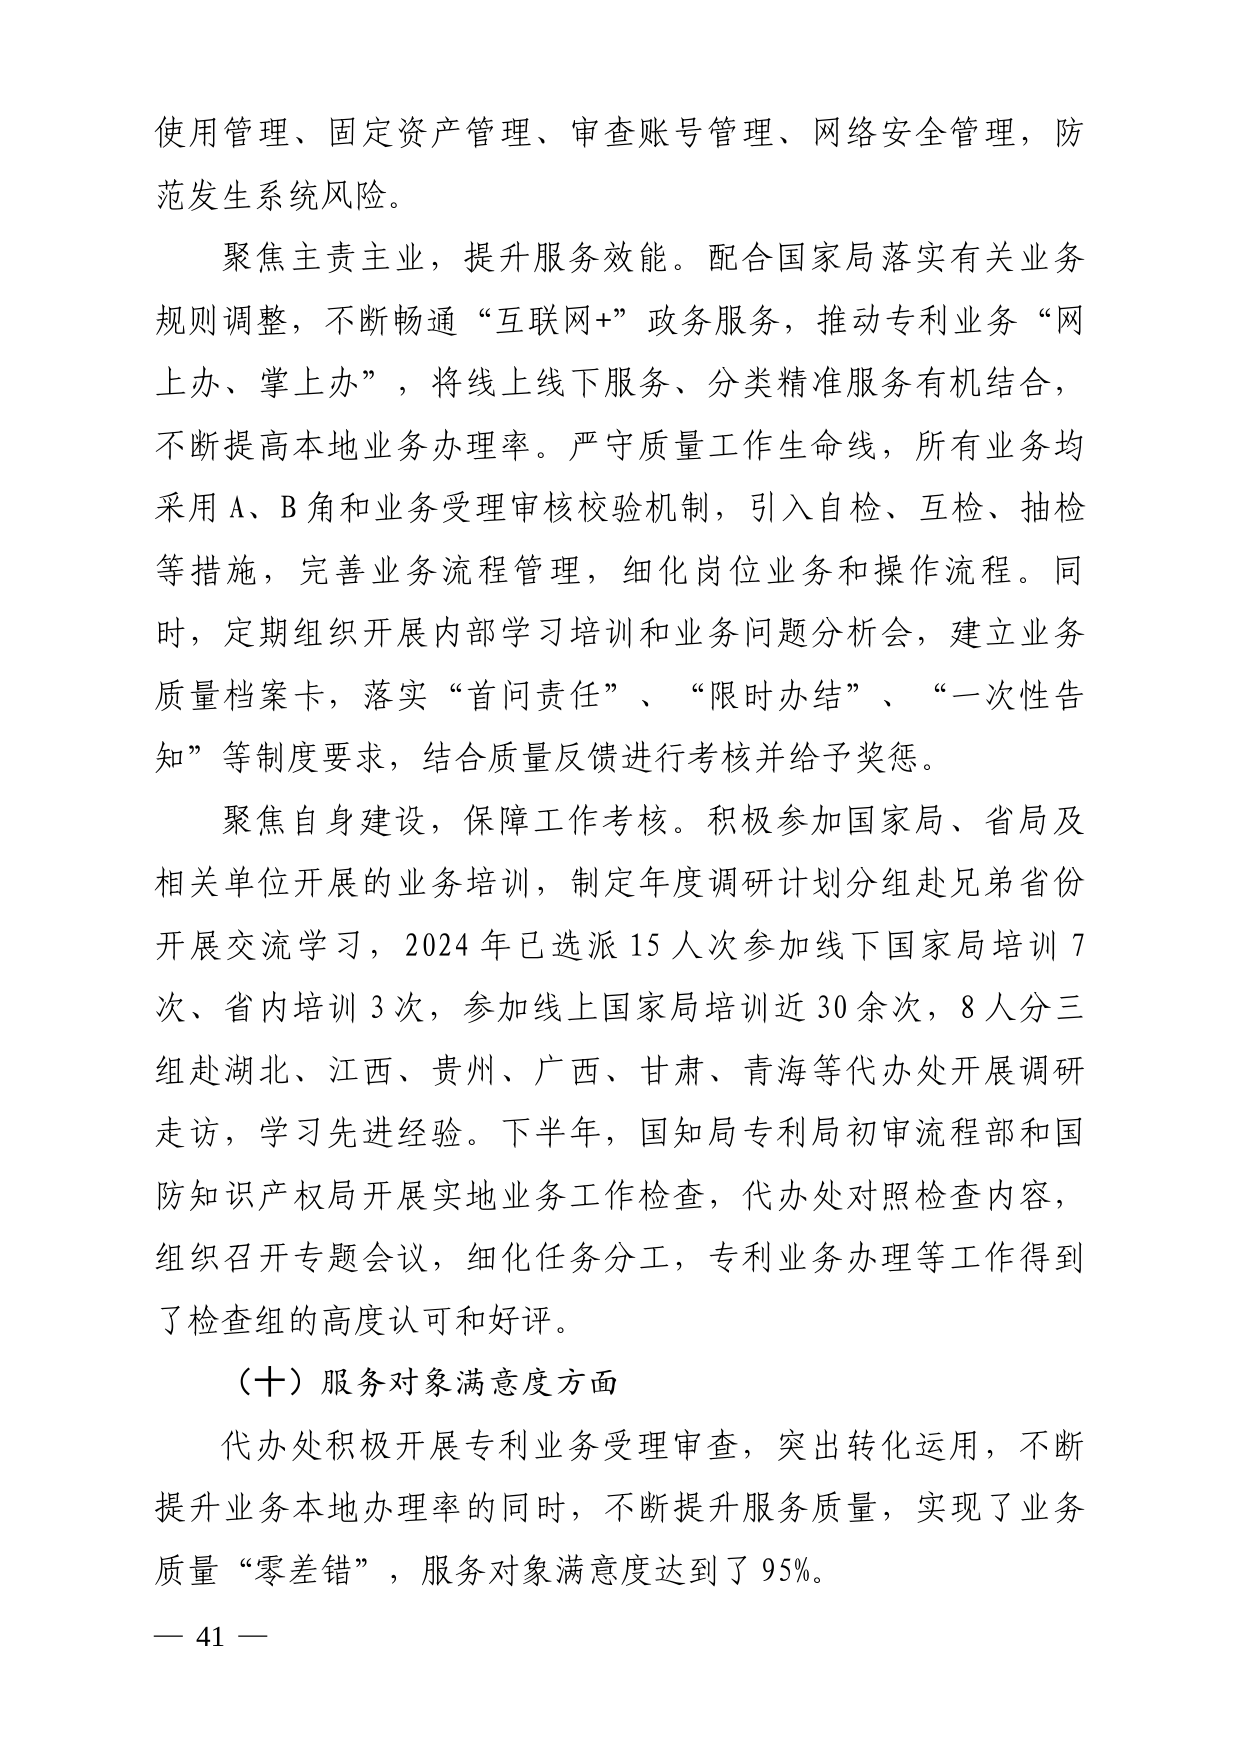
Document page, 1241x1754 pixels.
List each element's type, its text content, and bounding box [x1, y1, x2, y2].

list 代办处积极开展专利业务受理审查，突出转化运用，不断提升业务本地办理率的同时，不断提升服务质量，实现了业务质量“零差错”，服务对象满意度达到了95%。 [153, 1407, 1087, 1594]
list 服务对象满意度方面 [153, 1344, 1087, 1407]
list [153, 94, 1087, 219]
list 聚焦主责主业，提升服务效能。配合国家局落实有关业务规则调整，不断畅通“互联网+”政务服务，推动专利业务“网上办、掌上办”，将线上线下服务、分类精准服务有机结合，不断提高本地业务办理率。严守质量工作生命线，所有业务均采用A、B角和业务受理审核校验机制，引入自检、互检、抽检等措施，完善业务流程管理，细化岗位业务和操作流程。同时，定期组织开展内部学习培训和业务问题分析会，建立业务质量档案卡，落实“首问责任”、“限时办结”、“一次性告知”等制度要求，结合质量反馈进行考核并给予奖惩。 [153, 219, 1087, 782]
list 聚焦自身建设，保障工作考核。积极参加国家局、省局及相关单位开展的业务培训，制定年度调研计划分组赴兄弟省份开展交流学习，2024年已选派15人次参加线下国家局培训7次、省内培训3次，参加线上国家局培训近30余次，8人分三组赴湖北、江西、贵州、广西、甘肃、青海等代办处开展调研走访，学习先进经验。下半年，国知局专利局初审流程部和国防知识产权局开展实地业务工作检查，代办处对照检查内容，组织召开专题会议，细化任务分工，专利业务办理等工作得到了检查组的高度认可和好评。 [153, 782, 1087, 1344]
